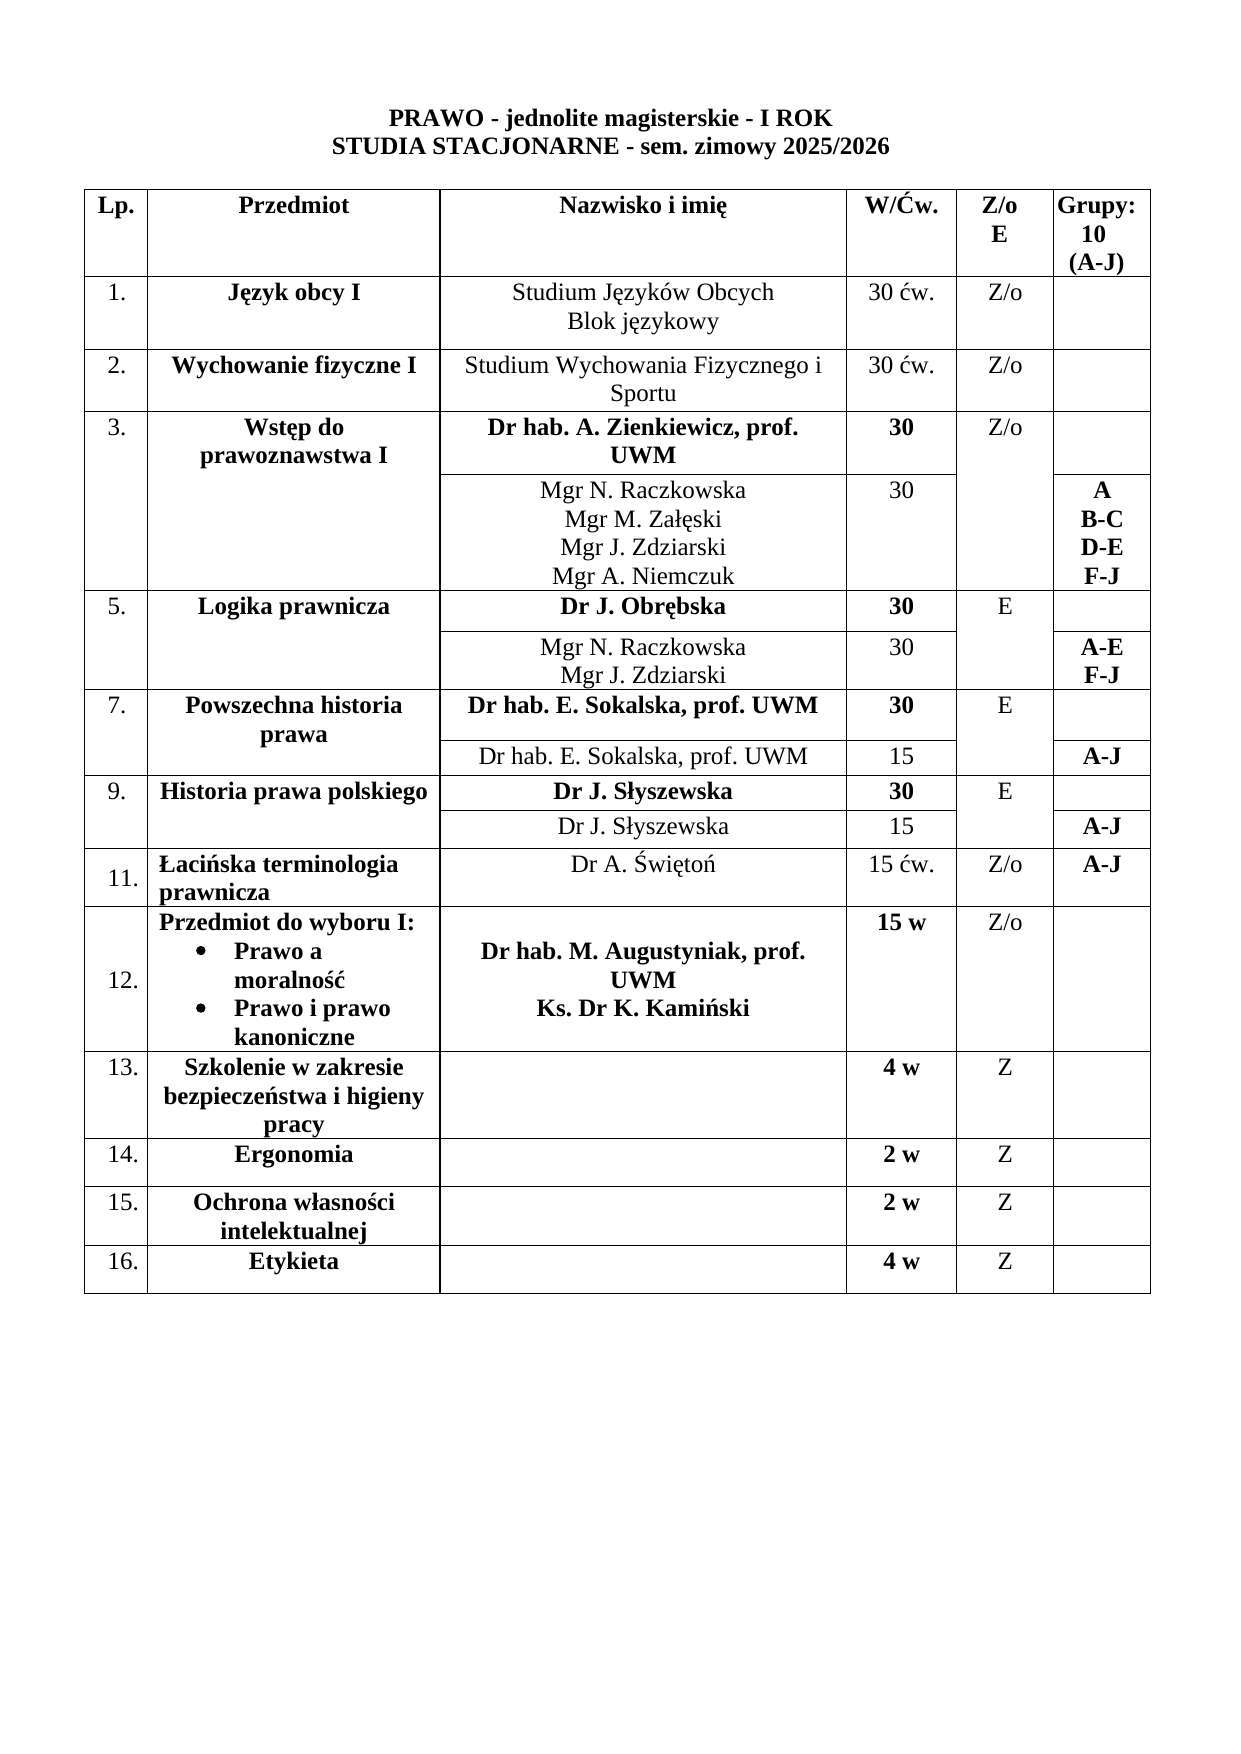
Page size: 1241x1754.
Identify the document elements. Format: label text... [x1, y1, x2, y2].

table_cell 2 w [847, 1139, 956, 1186]
table_cell [441, 1139, 846, 1186]
table_cell Mgr N. Raczkowska Mgr J. Zdziarski [441, 632, 846, 689]
table_cell [85, 591, 147, 689]
table_header W/Ćw. [847, 190, 956, 276]
table_cell Ochrona własności intelektualnej [148, 1187, 439, 1245]
table_cell Studium Wychowania Fizycznego i Sportu [441, 350, 846, 411]
table_cell Z [957, 1246, 1053, 1293]
table_cell [1054, 907, 1150, 1051]
table_cell [1054, 776, 1150, 810]
table_header Nazwisko i imię [441, 190, 846, 276]
table_cell Etykieta [148, 1246, 439, 1293]
table_cell Historia prawa polskiego [148, 776, 439, 848]
table_cell Powszechna historia prawa [148, 690, 439, 775]
table_cell A-J [1054, 849, 1150, 906]
table_cell 30 [847, 412, 956, 474]
table_cell Z/o [957, 907, 1053, 1051]
table_cell Wstęp do prawoznawstwa I [148, 412, 439, 590]
table_cell Logika prawnicza [148, 591, 439, 689]
table_cell [85, 690, 147, 775]
table_cell 30 ćw. [847, 277, 956, 349]
table_cell [1054, 1246, 1150, 1293]
table_cell [1054, 591, 1150, 631]
table_cell [85, 1139, 147, 1186]
table_cell [1054, 690, 1150, 740]
table_cell [441, 1187, 846, 1245]
table_cell Wychowanie fizyczne I [148, 350, 439, 411]
table_cell Dr J. Słyszewska [441, 811, 846, 848]
table_cell E [957, 690, 1053, 775]
table_cell Dr A. Świętoń [441, 849, 846, 906]
table_cell A-J [1054, 811, 1150, 848]
table_cell Z/o [957, 849, 1053, 906]
table_cell [85, 776, 147, 848]
table_cell 30 [847, 591, 956, 631]
text PRAWO - jednolite magisterskie - I ROK [129, 103, 1092, 131]
table_cell E [957, 591, 1053, 689]
text STUDIA STACJONARNE - sem. zimowy 2025/2026 [129, 131, 1092, 160]
table_cell [1054, 1187, 1150, 1245]
table_cell [1054, 1139, 1150, 1186]
table_cell 30 [847, 475, 956, 590]
table_cell Język obcy I [148, 277, 439, 349]
table_cell [85, 350, 147, 411]
table_cell [1054, 350, 1150, 411]
table_cell [85, 277, 147, 349]
table_cell Dr hab. E. Sokalska, prof. UWM [441, 690, 846, 740]
table_cell 15 ćw. [847, 849, 956, 906]
table_cell Ergonomia [148, 1139, 439, 1186]
table_cell Studium Języków Obcych Blok językowy [441, 277, 846, 349]
table_cell [85, 1052, 147, 1138]
table_cell E [957, 776, 1053, 848]
table_cell [85, 412, 147, 590]
table_cell 4 w [847, 1052, 956, 1138]
table_cell A B-C D-E F-J [1054, 475, 1150, 590]
table_cell 15 [847, 741, 956, 775]
table_cell A-E F-J [1054, 632, 1150, 689]
table_cell Dr J. Obrębska [441, 591, 846, 631]
table_cell Z [957, 1052, 1053, 1138]
table_cell Z/o [957, 277, 1053, 349]
table_header Grupy: 10 (A-J) [1054, 190, 1150, 276]
table_cell Mgr N. Raczkowska Mgr M. Załęski Mgr J. Zdziarski Mgr A. Niemczuk [441, 475, 846, 590]
table_cell 30 [847, 690, 956, 740]
table_cell A-J [1054, 741, 1150, 775]
table_cell Z/o [957, 350, 1053, 411]
table_cell Przedmiot do wyboru I: Prawo a moralność Prawo i prawo kanoniczne [148, 907, 439, 1051]
table_cell Dr hab. E. Sokalska, prof. UWM [441, 741, 846, 775]
table_header Z/o E [957, 190, 1053, 276]
table_cell Dr J. Słyszewska [441, 776, 846, 810]
table_cell Szkolenie w zakresie bezpieczeństwa i higieny pracy [148, 1052, 439, 1138]
table_cell Dr hab. A. Zienkiewicz, prof. UWM [441, 412, 846, 474]
table_cell [441, 1246, 846, 1293]
table_cell [85, 1246, 147, 1293]
table_cell [441, 1052, 846, 1138]
table_cell Z [957, 1187, 1053, 1245]
table_header Przedmiot [148, 190, 439, 276]
table_cell Dr hab. M. Augustyniak, prof. UWM Ks. Dr K. Kamiński [441, 907, 846, 1051]
table_cell [85, 849, 147, 906]
table_cell 30 [847, 632, 956, 689]
table_cell [85, 907, 147, 1051]
table_cell 2 w [847, 1187, 956, 1245]
table_cell 15 [847, 811, 956, 848]
table_header Lp. [85, 190, 147, 276]
table_cell [1054, 1052, 1150, 1138]
table_cell [1054, 412, 1150, 474]
table_cell 4 w [847, 1246, 956, 1293]
table_cell 30 ćw. [847, 350, 956, 411]
table_cell 30 [847, 776, 956, 810]
table_cell 15 w [847, 907, 956, 1051]
table_cell Z [957, 1139, 1053, 1186]
table_cell Łacińska terminologia prawnicza [148, 849, 439, 906]
table_cell Z/o [957, 412, 1053, 590]
table_cell [1054, 277, 1150, 349]
table_cell [85, 1187, 147, 1245]
